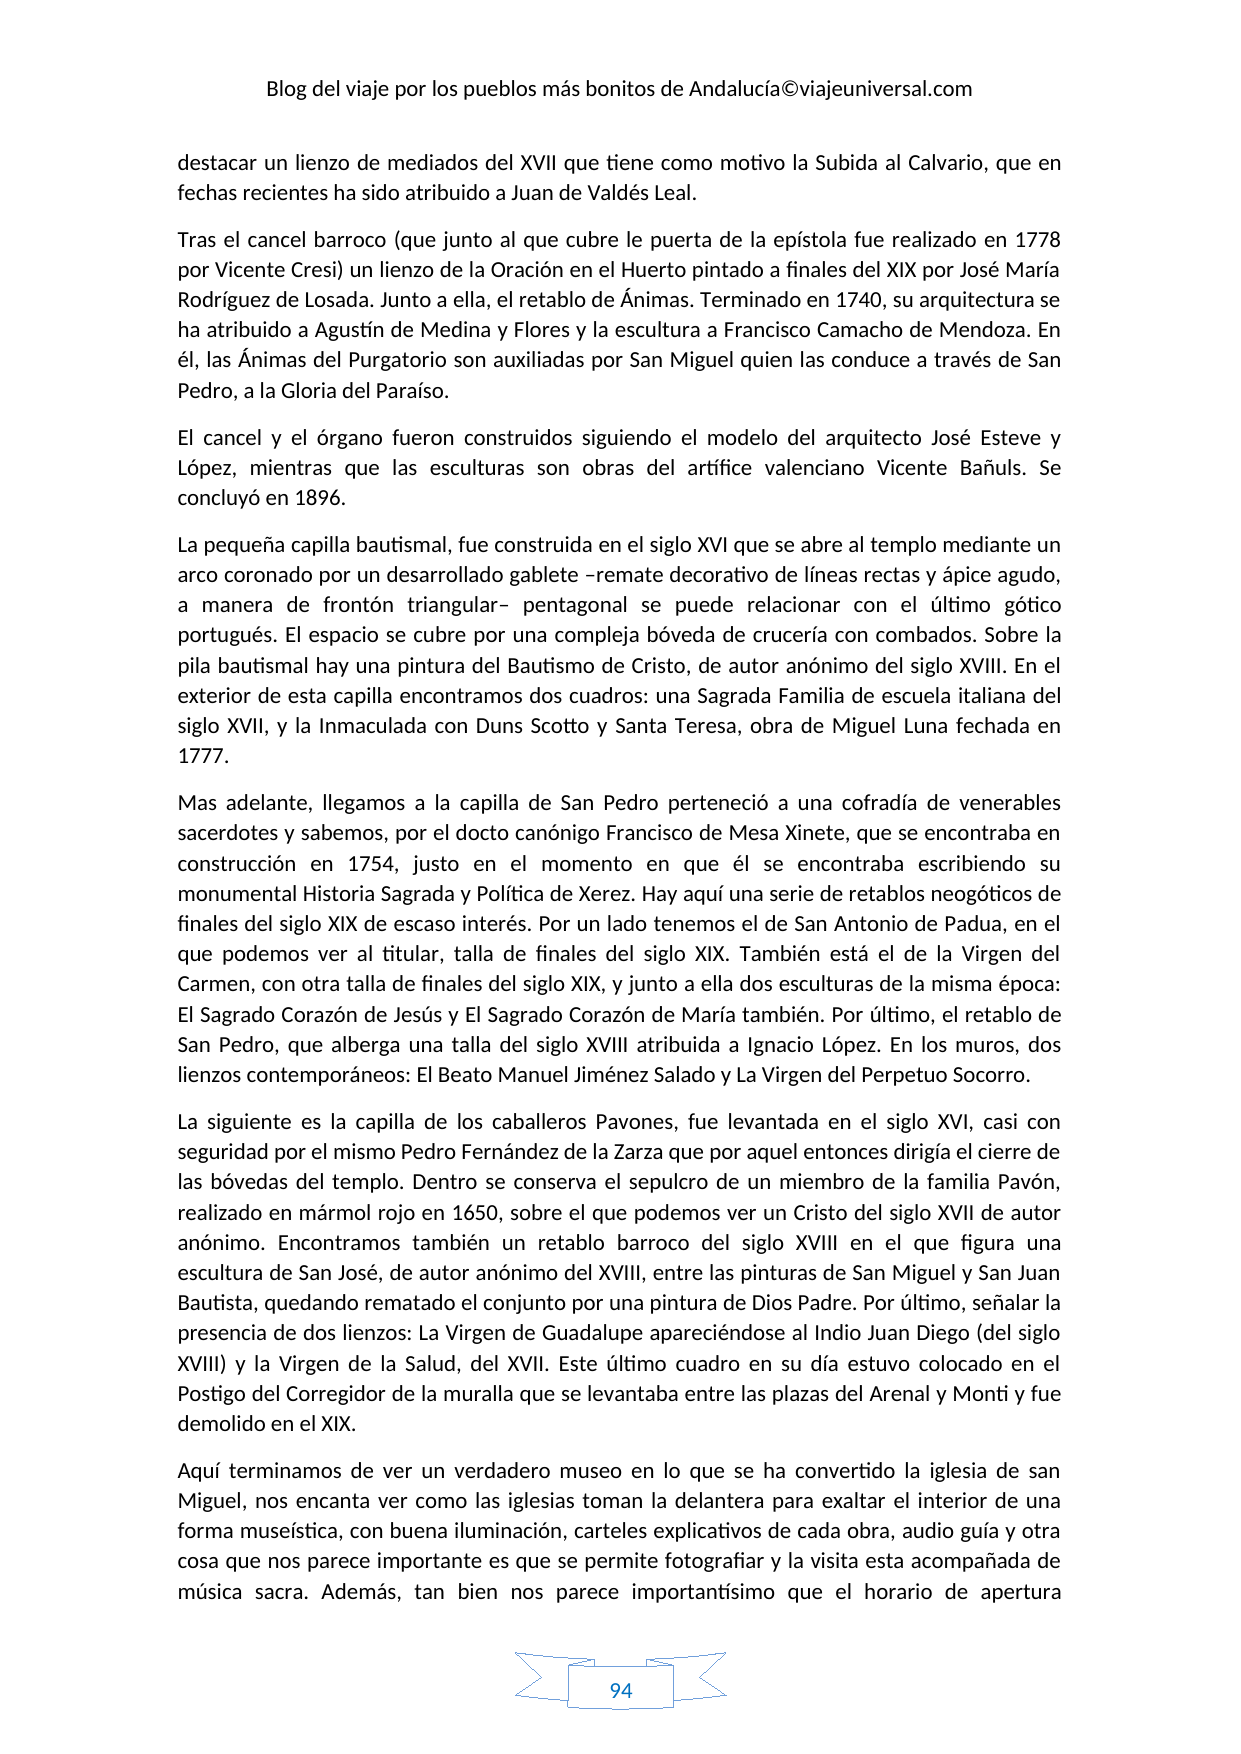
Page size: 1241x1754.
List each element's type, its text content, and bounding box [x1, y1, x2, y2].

text La pequeña capilla bautismal, fue construida en el siglo XVI que se abre al templo mediante un arco coronado por un desarrollado gablete –remate decorativo de líneas rectas y ápice agudo, a manera de frontón triangular– pentagonal se puede relacionar con el último gótico portugués. El espacio se cubre por una compleja bóveda de crucería con combados. Sobre la pila bautismal hay una pintura del Bautismo de Cristo, de autor anónimo del siglo XVIII. En el exterior de esta capilla encontramos dos cuadros: una Sagrada Familia de escuela italiana del siglo XVII, y con Duns Scotto y Santa Teresa, obra de Miguel Luna fechada en 1777. [177, 530, 1063, 769]
text El cancel y el órgano fueron construidos siguiendo el modelo del arquitecto José Esteve y López, mientras que las esculturas son obras del artífice valenciano Vicente Bañuls. Se concluyó en 1896. [177, 423, 1063, 511]
text Tras el cancel barroco (que junto al que cubre le puerta de la epístola fue realizado en 1778 por Vicente Cresi) un lienzo de en el Huerto pintado a finales del XIX por José María Rodríguez de Losada. Junto a ella, el retablo de Ánimas. Terminado en 1740, su arquitectura se ha atribuido a Agustín de Medina y Flores y la escultura a Francisco Camacho de Mendoza. En él, las Ánimas del Purgatorio son auxiliadas por San Miguel quien las conduce a través de San Pedro, a del Paraíso. [177, 225, 1063, 404]
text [177, 1456, 1063, 1605]
text Mas adelante, llegamos a la capilla de San Pedro perteneció a una cofradía de venerables sacerdotes y sabemos, por el docto canónigo Francisco de Mesa Xinete, que se encontraba en construcción en 1754, justo en el momento en que él se encontraba escribiendo su monumental Historia Sagrada y Política de Xerez. Hay aquí una serie de retablos neogóticos de finales del siglo XIX de escaso interés. Por un lado tenemos el de San Antonio de Padua, en el que podemos ver al titular, talla de finales del siglo XIX. También está el de del Carmen, con otra talla de finales del siglo XIX, y junto a ella dos esculturas de la misma época: El Sagrado Corazón de Jesús y El Sagrado Corazón de María también. Por último, el retablo de San Pedro, que alberga una talla del siglo XVIII atribuida a Ignacio López. En los muros, dos lienzos contemporáneos: El Beato Manuel Jiménez Salado y del Perpetuo Socorro. [177, 788, 1063, 1088]
text La siguiente es la capilla de los caballeros Pavones, fue levantada en el siglo XVI, casi con seguridad por el mismo Pedro Fernández de que por aquel entonces dirigía el cierre de las bóvedas del templo. Dentro se conserva el sepulcro de un miembro de la familia Pavón, realizado en mármol rojo en 1650, sobre el que podemos ver un Cristo del siglo XVII de autor anónimo. Encontramos también un retablo barroco del siglo XVIII en el que figura una escultura de San José, de autor anónimo del XVIII, entre las pinturas de San Miguel y San Juan Bautista, quedando rematado el conjunto por una pintura de Dios Padre. Por último, señalar la presencia de dos lienzos: de Guadalupe apareciéndose al Indio Juan Diego (del siglo XVIII) y de , del XVII. Este último cuadro en su día estuvo colocado en el Postigo del Corregidor de la muralla que se levantaba entre las plazas del Arenal y Monti y fue demolido en el XIX. [177, 1107, 1063, 1437]
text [177, 148, 1063, 206]
